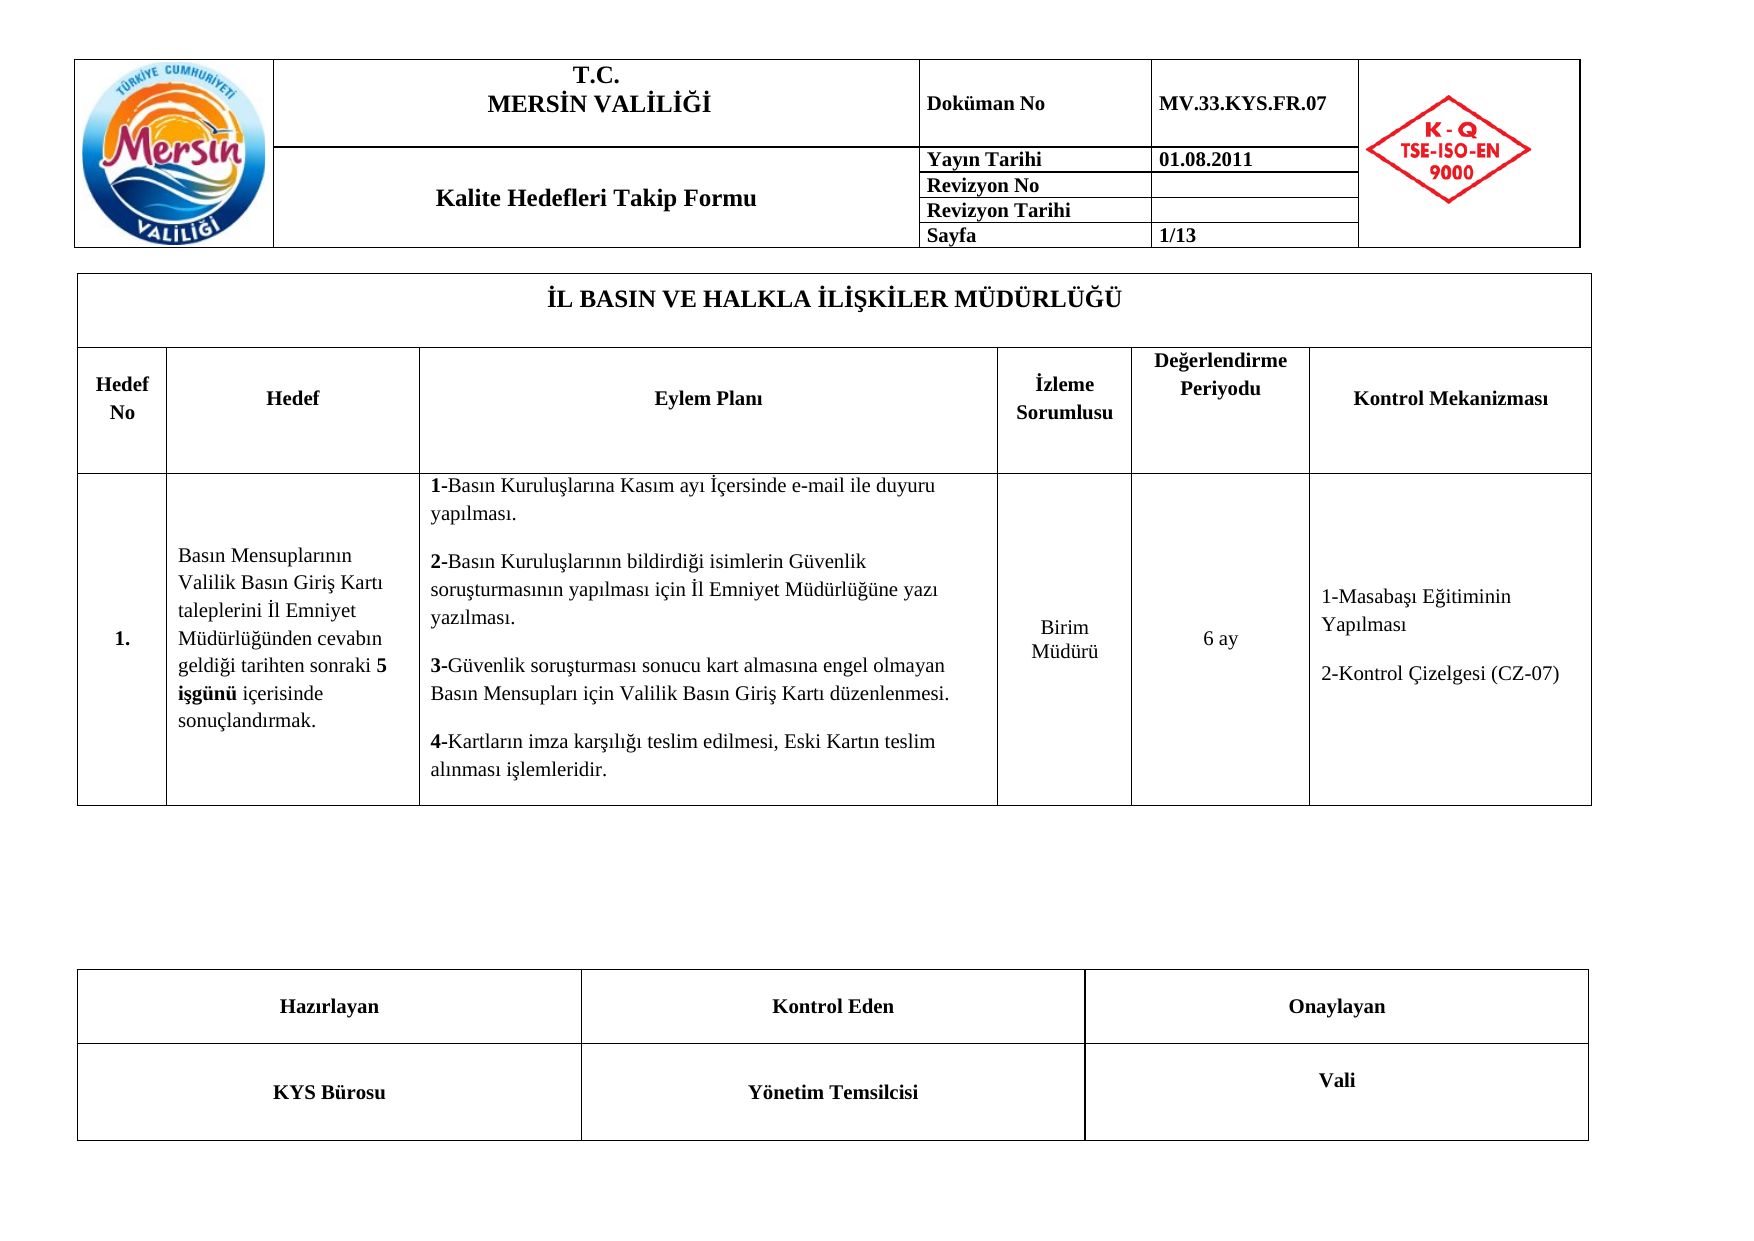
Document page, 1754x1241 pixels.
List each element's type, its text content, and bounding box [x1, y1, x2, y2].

table_cell 1. [78, 474, 166, 805]
picture [1365, 60, 1532, 239]
table_cell Hedef No [78, 348, 166, 472]
picture [82, 62, 265, 245]
table_cell Basın Mensuplarının Valilik Basın Giriş Kartı taleplerini İl Emniyet Müdürlüğünden cevabın geldiği tarihten sonraki 5 işgünü içerisinde sonuçlandırmak. [167, 474, 419, 805]
table_cell İzleme Sorumlusu [998, 348, 1131, 472]
table_cell Eylem Planı [420, 348, 997, 472]
table_cell 6 ay [1132, 474, 1309, 805]
table_cell Değerlendirme Periyodu [1132, 348, 1309, 472]
table_cell 1-Basın Kuruluşlarına Kasım ayı İçersinde e-mail ile duyuru yapılması. 2-Basın Kuruluşlarının bildirdiği isimlerin Güvenlik soruşturmasının yapılması için İl Emniyet Müdürlüğüne yazı yazılması. 3-Güvenlik soruşturması sonucu kart almasına engel olmayan Basın Mensupları için Valilik Basın Giriş Kartı düzenlenmesi. 4-Kartların imza karşılığı teslim edilmesi, Eski Kartın teslim alınması işlemleridir. [420, 474, 997, 805]
table_cell Kontrol Mekanizması [1310, 348, 1591, 472]
table_cell Birim Müdürü [998, 474, 1131, 805]
table_cell Hedef [167, 348, 419, 472]
table_header İL BASIN VE HALKLA İLİŞKİLER MÜDÜRLÜĞÜ [78, 274, 1591, 347]
table_cell 1-Masabaşı Eğitiminin Yapılması 2-Kontrol Çizelgesi (CZ-07) [1310, 474, 1591, 805]
